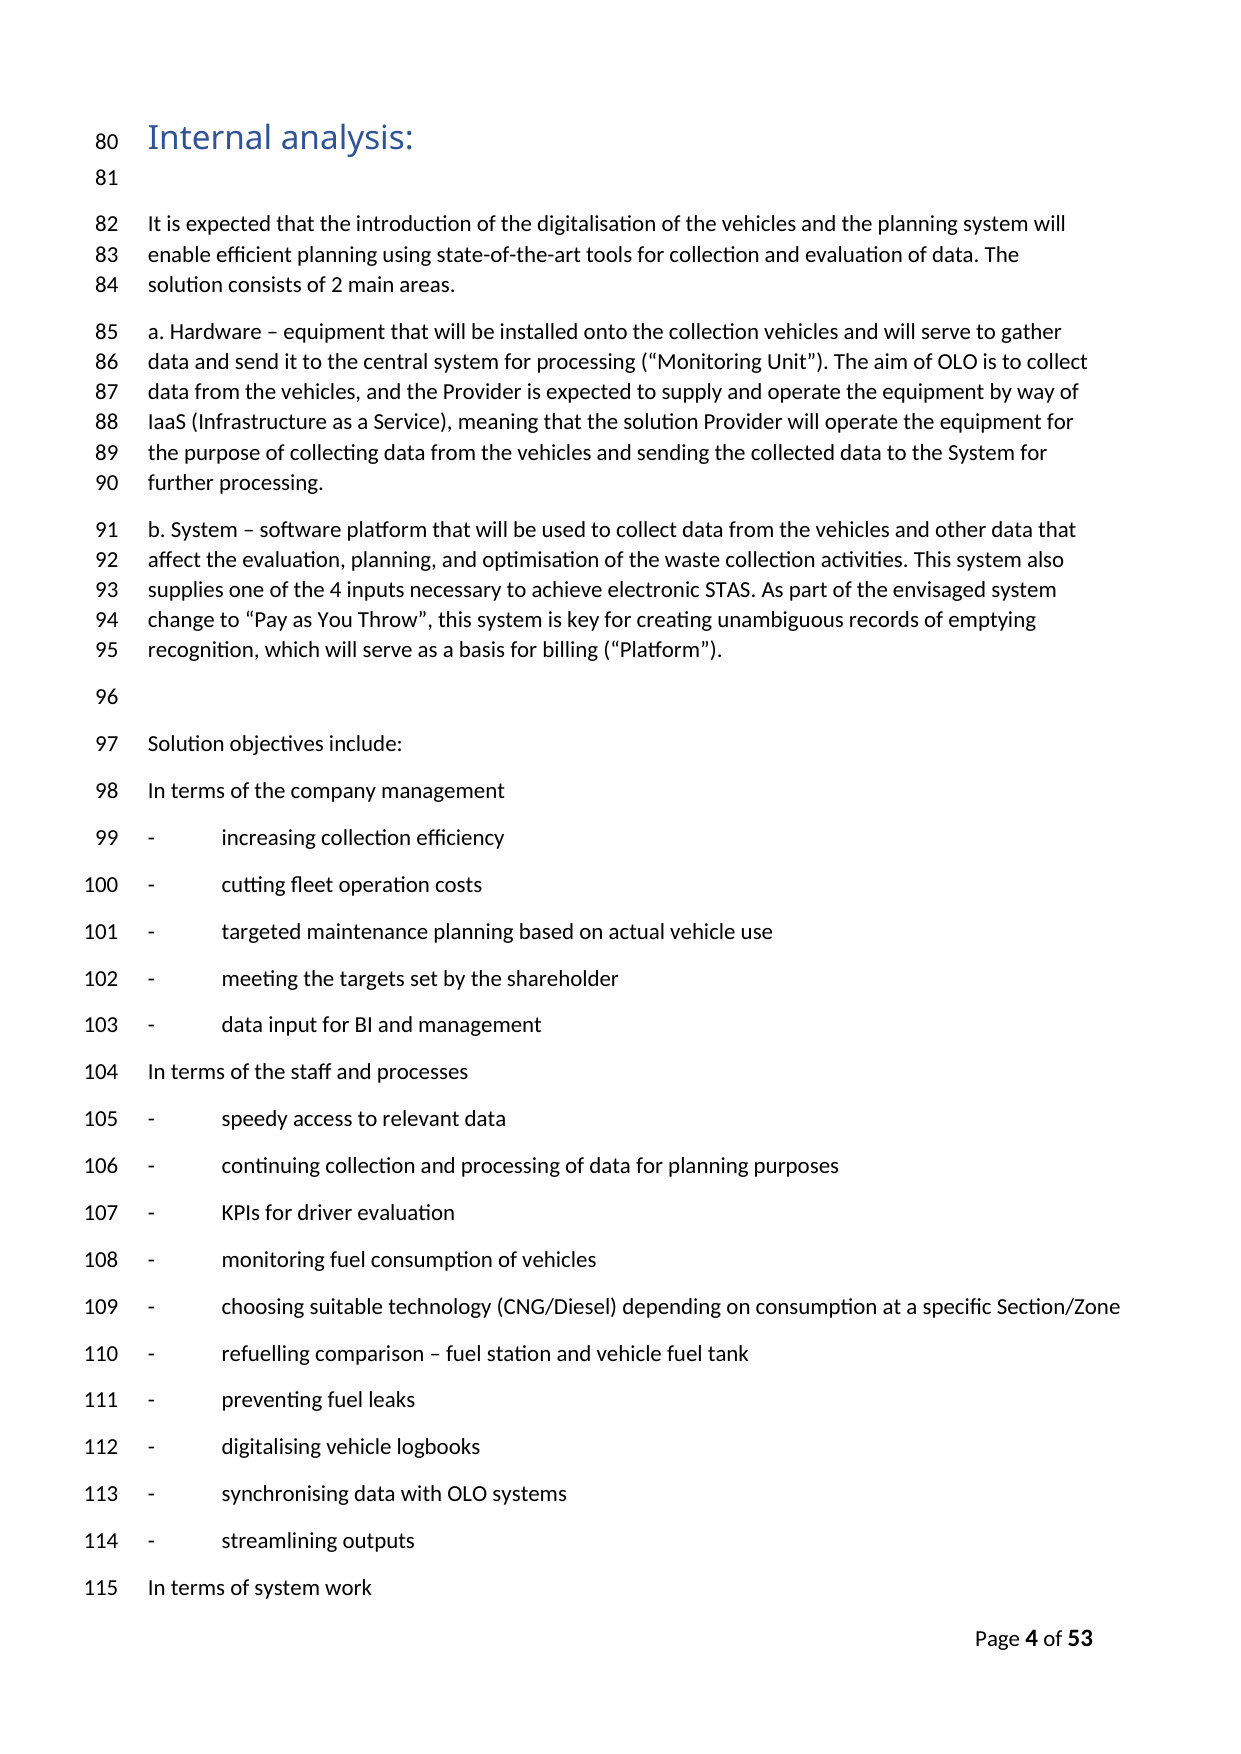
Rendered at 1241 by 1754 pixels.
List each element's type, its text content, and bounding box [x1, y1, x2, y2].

text Solution objectives include: [148, 729, 1093, 757]
text - targeted maintenance planning based on actual vehicle use [148, 917, 1093, 945]
text In terms of system work [148, 1573, 1093, 1601]
text - KPIs for driver evaluation [148, 1198, 1093, 1226]
text - streamlining outputs [148, 1526, 1093, 1554]
text - data input for BI and management [148, 1011, 1093, 1038]
text - increasing collection efficiency [148, 823, 1093, 851]
text a. Hardware – equipment that will be installed onto the collection vehicles and will serve to gather data and send it to the central system for processing (“Monitoring Unit”). The aim of OLO is to collect data from the vehicles, and the Provider is expected to supply and operate the equipment by way of IaaS (Infrastructure as a Service), meaning that the solution Provider will operate the equipment for the purpose of collecting data from the vehicles and sending the collected data to the System for further processing. [148, 317, 1093, 496]
subtitle Internal analysis: [148, 114, 1093, 159]
text - preventing fuel leaks [148, 1386, 1093, 1413]
text - synchronising data with OLO systems [148, 1479, 1093, 1507]
text - monitoring fuel consumption of vehicles [148, 1245, 1093, 1273]
text In terms of the company management [148, 776, 1093, 804]
text - continuing collection and processing of data for planning purposes [148, 1151, 1093, 1179]
text - refuelling comparison – fuel station and vehicle fuel tank [148, 1339, 1093, 1367]
text - speedy access to relevant data [148, 1104, 1093, 1132]
text b. System – software platform that will be used to collect data from the vehicles and other data that affect the evaluation, planning, and optimisation of the waste collection activities. This system also supplies one of the 4 inputs necessary to achieve electronic STAS. As part of the envisaged system change to “Pay as You Throw”, this system is key for creating unambiguous records of emptying recognition, which will serve as a basis for billing (“Platform”). [148, 515, 1093, 663]
text - choosing suitable technology (CNG/Diesel) depending on consumption at a specific Section/Zone [148, 1292, 1166, 1320]
text - meeting the targets set by the shareholder [148, 964, 1093, 992]
text - cutting fleet operation costs [148, 870, 1093, 898]
text It is expected that the introduction of the digitalisation of the vehicles and the planning system will enable efficient planning using state-of-the-art tools for collection and evaluation of data. The solution consists of 2 main areas. [148, 209, 1093, 298]
text In terms of the staff and processes [148, 1057, 1093, 1085]
text - digitalising vehicle logbooks [148, 1432, 1093, 1460]
